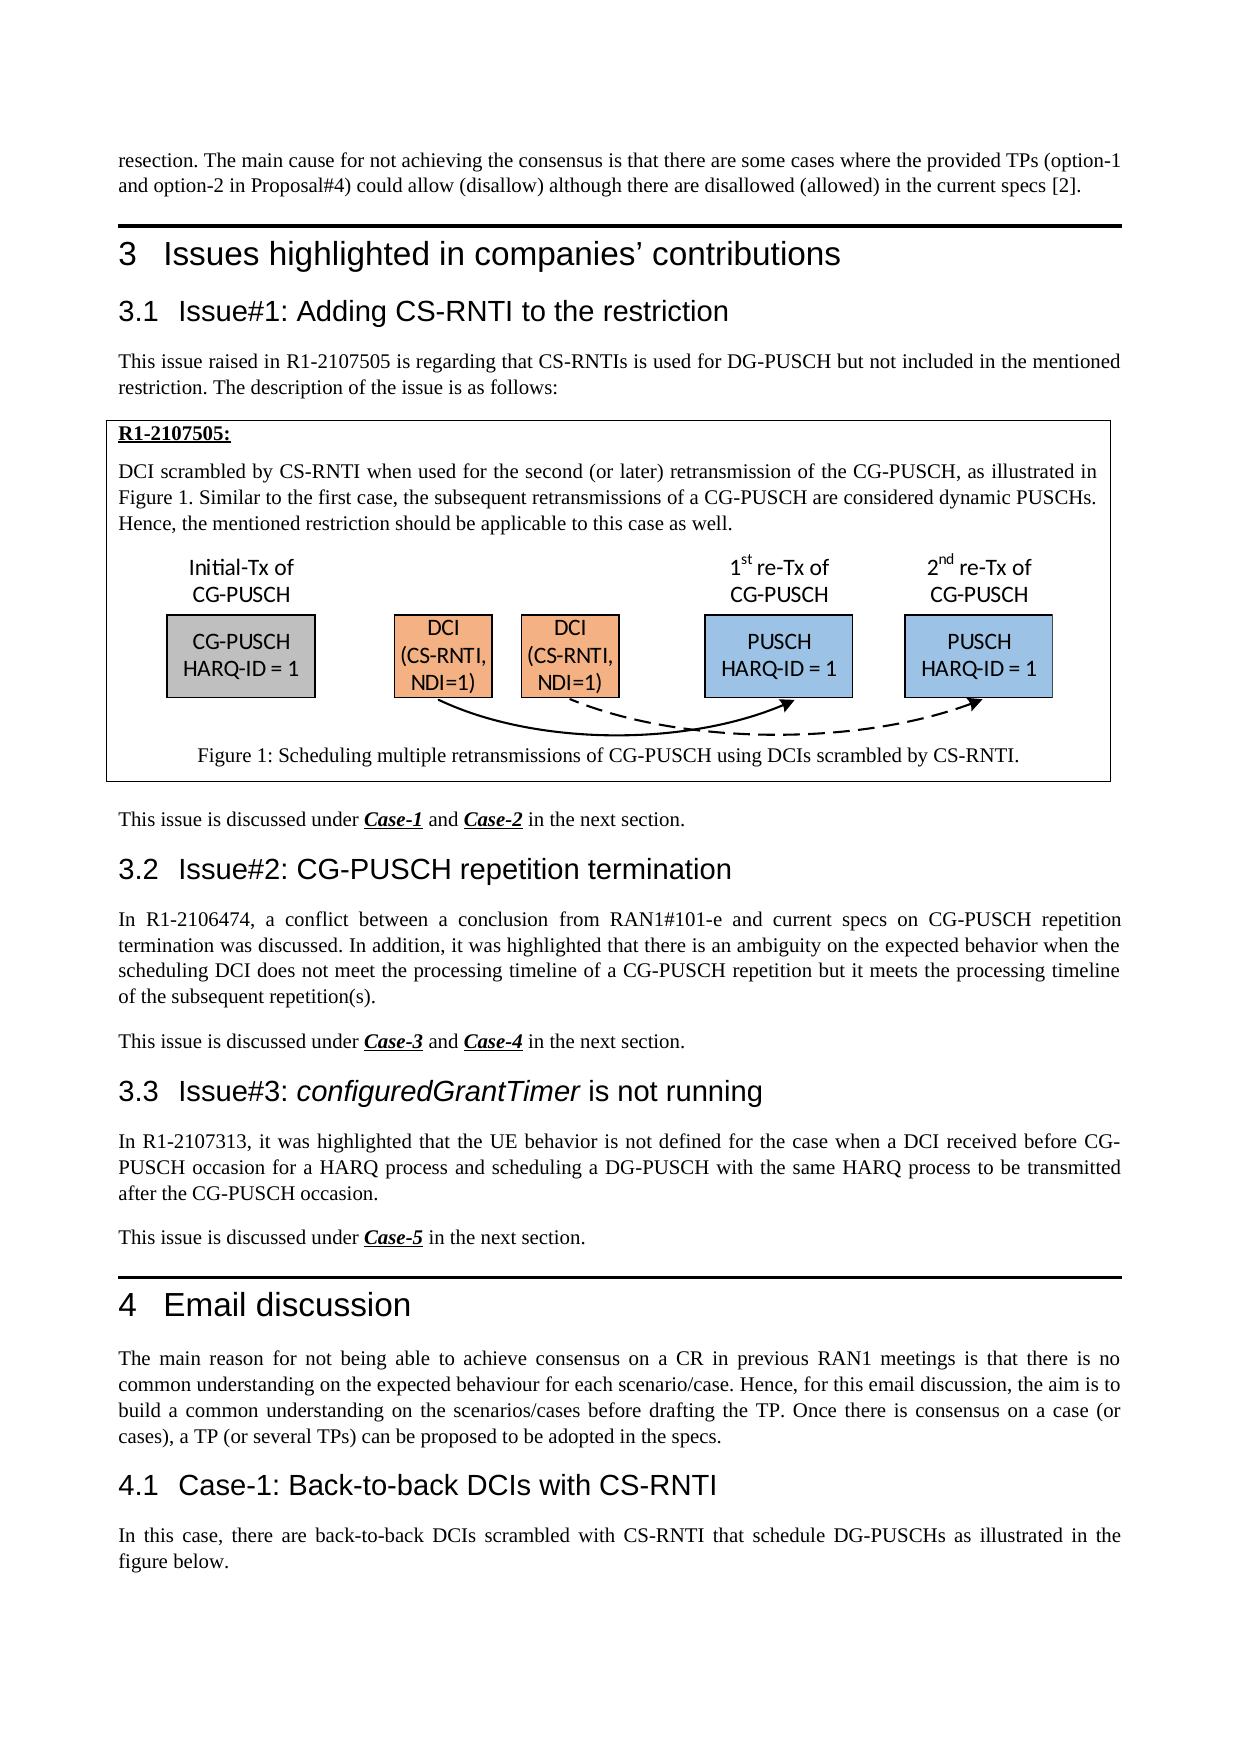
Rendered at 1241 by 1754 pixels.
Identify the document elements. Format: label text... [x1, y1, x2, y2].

text This issue is discussed under Case-5 in the next section. [118, 1225, 1122, 1249]
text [118, 147, 1122, 197]
subtitle Issue#2: CG-PUSCH repetition termination [118, 852, 1122, 885]
text In R1-2107313, it was highlighted that the UE behavior is not defined for the case when a DCI received before CG-PUSCH occasion for a HARQ process and scheduling a DG-PUSCH with the same HARQ process to be transmitted after the CG-PUSCH occasion. [118, 1129, 1122, 1204]
text In this case, there are back-to-back DCIs scrambled with CS-RNTI that schedule DG-PUSCHs as illustrated in the figure below. [118, 1523, 1122, 1573]
text This issue is discussed under Case-1 and Case-2 in the next section. [118, 807, 1122, 831]
text This issue raised in R1-2107505 is regarding that CS-RNTIs is used for DG-PUSCH but not included in the mentioned restriction. The description of the issue is as follows: [118, 349, 1122, 399]
subtitle Issue#1: Adding CS-RNTI to the restriction [118, 294, 1122, 327]
text In R1-2106474, a conflict between a conclusion from RAN1#101-e and current specs on CG-PUSCH repetition termination was discussed. In addition, it was highlighted that there is an ambiguity on the expected behavior when the scheduling DCI does not meet the processing timeline of a CG-PUSCH repetition but it meets the processing timeline of the subsequent repetition(s). [118, 907, 1122, 1008]
text This issue is discussed under Case-3 and Case-4 in the next section. [118, 1029, 1122, 1053]
text The main reason for not being able to achieve consensus on a CR in previous RAN1 meetings is that there is no common understanding on the expected behaviour for each scenario/case. Hence, for this email discussion, the aim is to build a common understanding on the scenarios/cases before drafting the TP. Once there is consensus on a case (or cases), a TP (or several TPs) can be proposed to be adopted in the specs. [118, 1346, 1122, 1448]
table_header R1-2107505: DCI scrambled by CS-RNTI when used for the second (or later) retransmission of the CG-PUSCH, as illustrated in Figure 1. Similar to the first case, the subsequent retransmissions of a CG-PUSCH are considered dynamic PUSCHs. Hence, the mentioned restriction should be applicable to this case as well. Figure 1: Scheduling multiple retransmissions of CG-PUSCH using DCIs scrambled by CS-RNTI. [107, 421, 1110, 781]
subtitle Issues highlighted in companies’ contributions [118, 228, 1122, 272]
subtitle Email discussion [118, 1279, 1122, 1324]
subtitle Issue#3: configuredGrantTimer is not running [118, 1074, 1122, 1107]
subtitle Case-1: Back-to-back DCIs with CS-RNTI [118, 1468, 1122, 1502]
